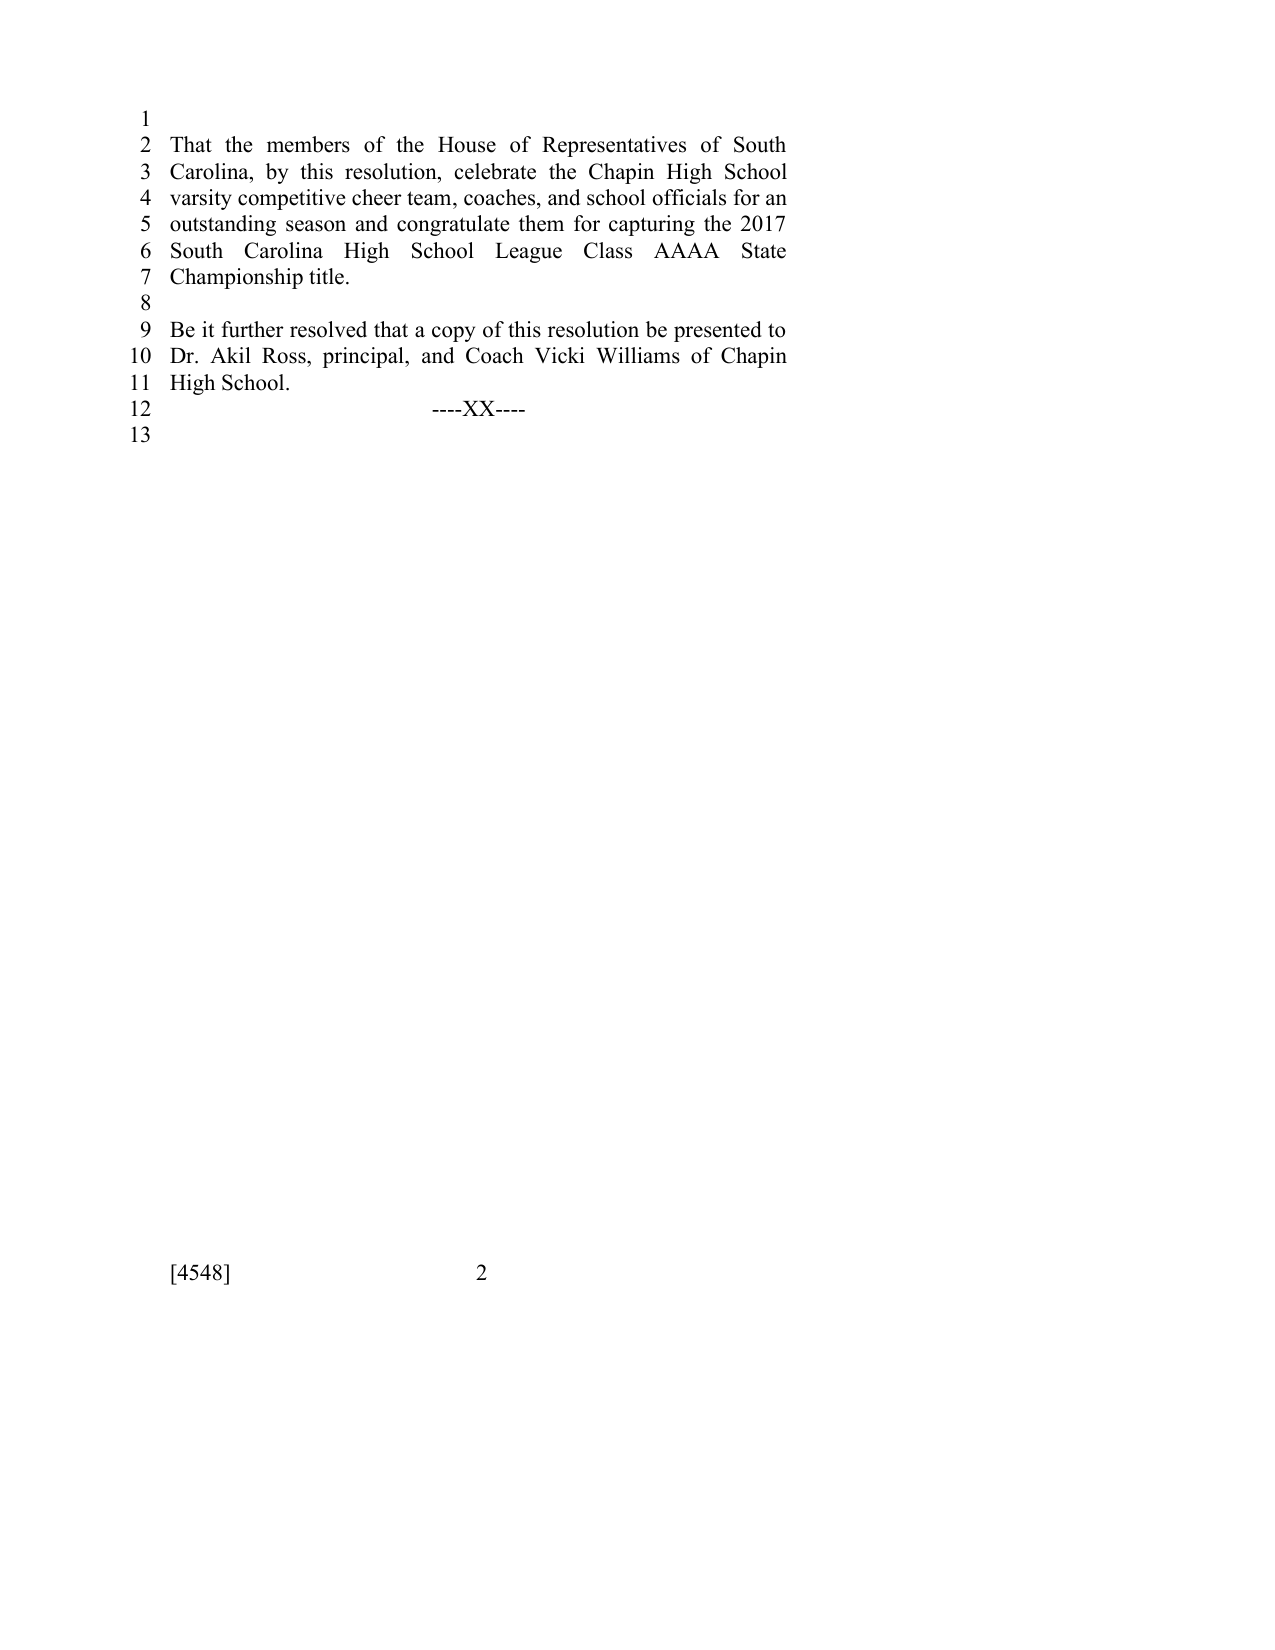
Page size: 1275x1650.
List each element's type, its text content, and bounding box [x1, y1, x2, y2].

text That the members of the House of Representatives of South Carolina, by this resolution, celebrate the Chapin High School varsity competitive cheer team, coaches, and school officials for an outstanding season and congratulate them for capturing the 2017 South Carolina High School League Class AAAA State Championship title. [169, 131, 787, 289]
text Be it further resolved that a copy of this resolution be presented to Dr. Akil Ross, principal, and Coach Vicki Williams of Chapin High School. [169, 316, 787, 395]
text ----XX---- [169, 395, 787, 421]
